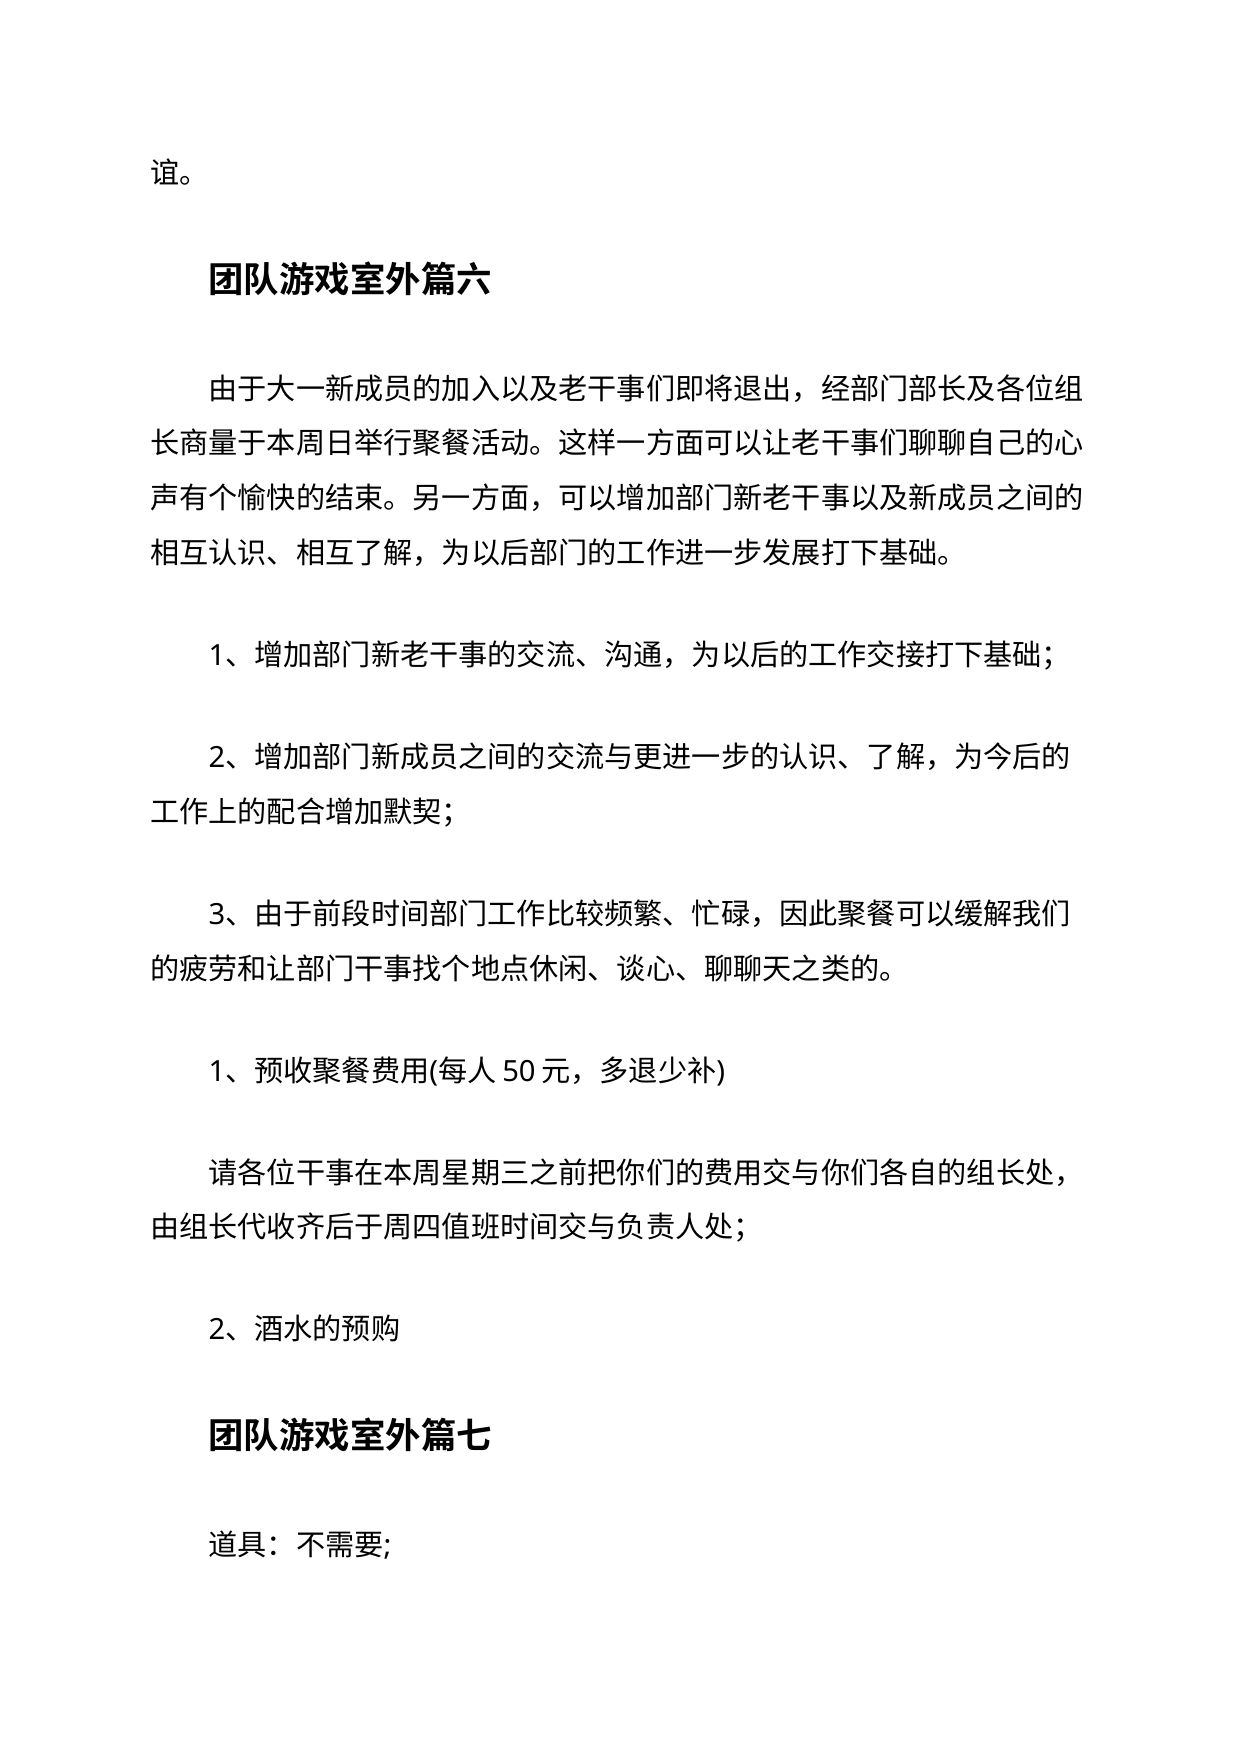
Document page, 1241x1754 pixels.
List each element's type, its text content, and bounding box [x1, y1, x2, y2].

text 团队游戏室外篇七 [150, 1408, 1090, 1459]
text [150, 150, 1090, 192]
text 由于大一新成员的加入以及老干事们即将退出，经部门部长及各位组长商量于本周日举行聚餐活动。这样一方面可以让老干事们聊聊自己的心声有个愉快的结束。另一方面，可以增加部门新老干事以及新成员之间的相互认识、相互了解，为以后部门的工作进一步发展打下基础。 [150, 365, 1090, 572]
text 3、由于前段时间部门工作比较频繁、忙碌，因此聚餐可以缓解我们的疲劳和让部门干事找个地点休闲、谈心、聊聊天之类的。 [150, 890, 1090, 988]
text 团队游戏室外篇六 [150, 252, 1090, 303]
text 道具：不需要; [150, 1521, 1090, 1564]
text 2、增加部门新成员之间的交流与更进一步的认识、了解，为今后的工作上的配合增加默契； [150, 734, 1090, 831]
text 请各位干事在本周星期三之前把你们的费用交与你们各自的组长处，由组长代收齐后于周四值班时间交与负责人处； [150, 1149, 1090, 1246]
text 2、酒水的预购 [150, 1306, 1090, 1348]
text 1、增加部门新老干事的交流、沟通，为以后的工作交接打下基础； [150, 632, 1090, 674]
text 1、预收聚餐费用(每人50元，多退少补) [150, 1047, 1090, 1089]
